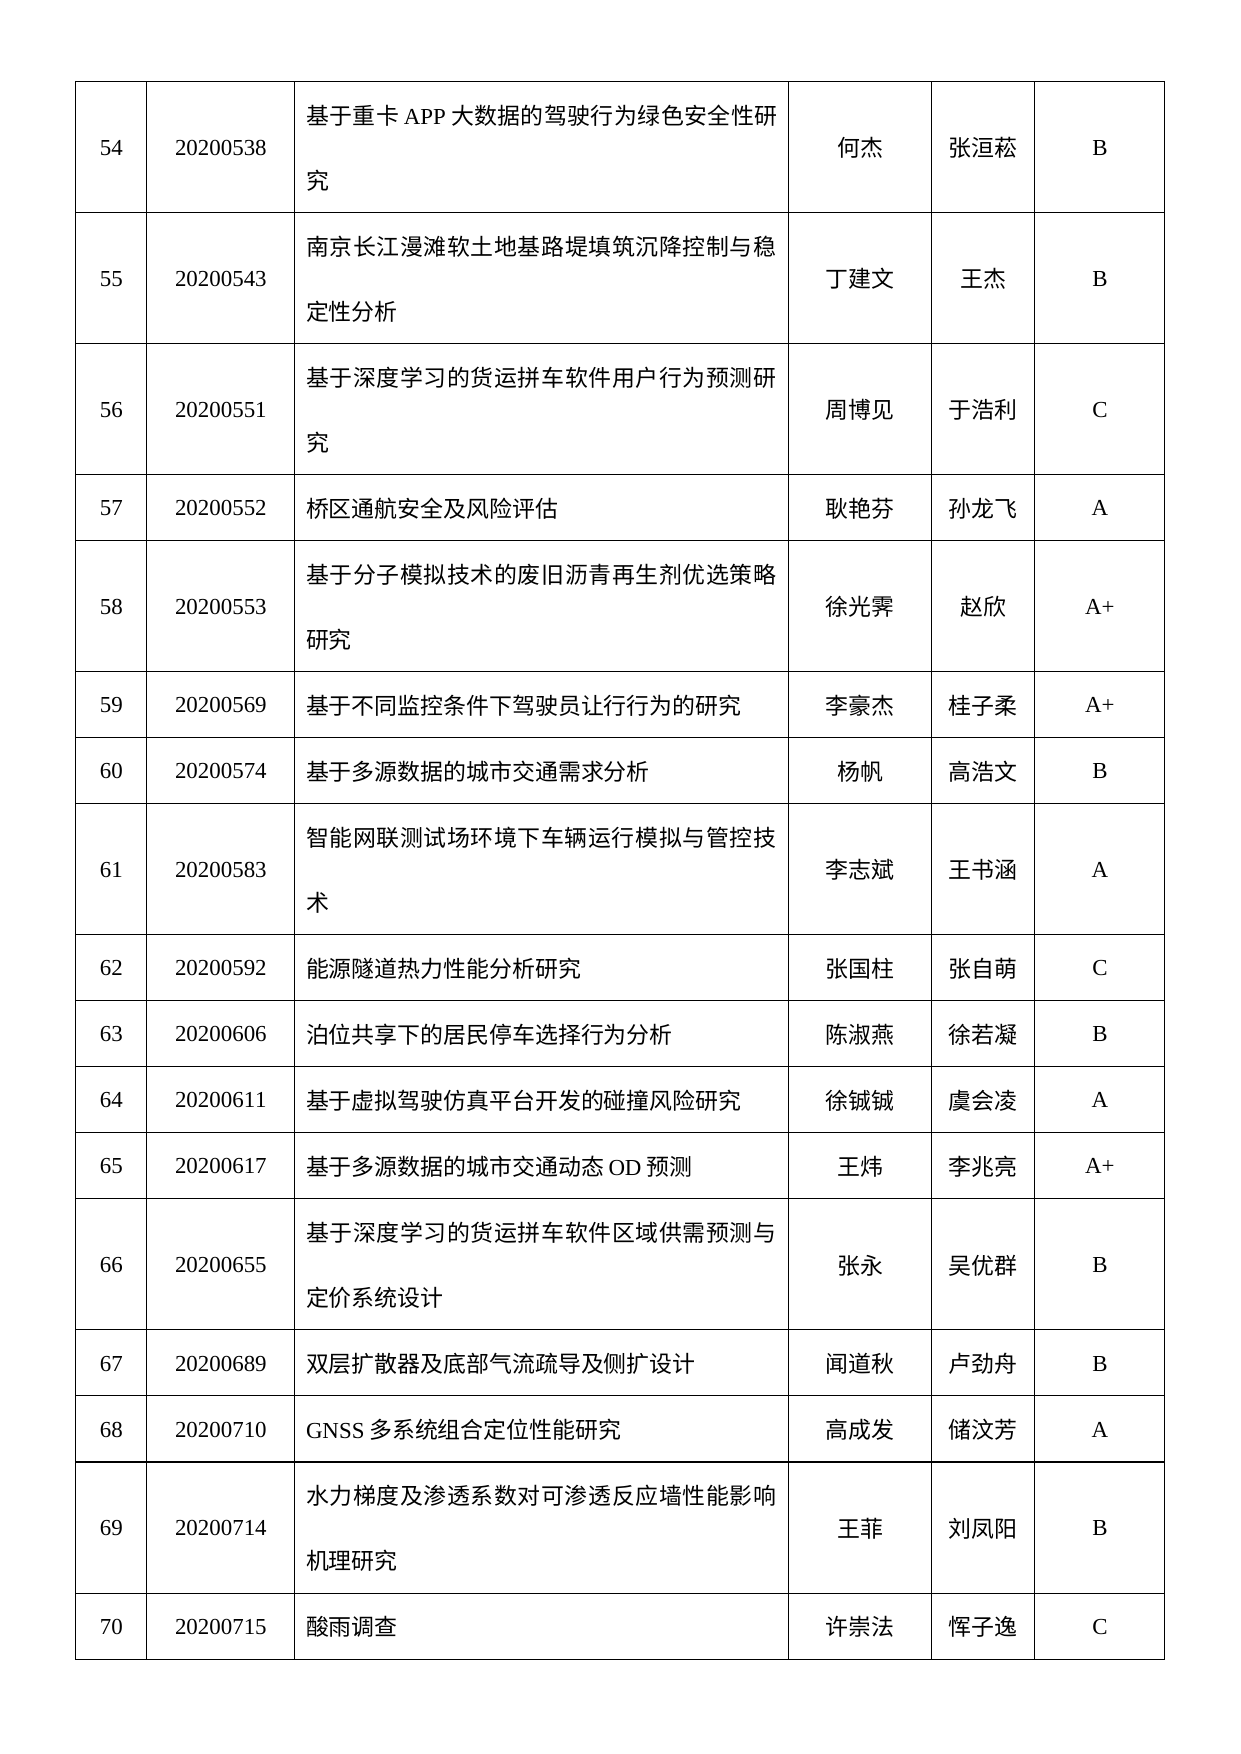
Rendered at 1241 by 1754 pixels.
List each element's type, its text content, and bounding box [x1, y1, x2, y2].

table_cell 桂子柔 [932, 672, 1034, 737]
table_cell 基于虚拟驾驶仿真平台开发的碰撞风险研究 [295, 1067, 788, 1132]
table_cell 20200611 [147, 1067, 294, 1132]
table_cell B [1035, 1330, 1164, 1395]
table_cell 基于多源数据的城市交通需求分析 [295, 738, 788, 803]
table_cell B [1035, 82, 1164, 212]
table_cell 60 [76, 738, 146, 803]
table_cell 徐铖铖 [789, 1067, 931, 1132]
table_cell 水力梯度及渗透系数对可渗透反应墙性能影响机理研究 [295, 1463, 788, 1592]
table_cell 67 [76, 1330, 146, 1395]
table_cell C [1035, 935, 1164, 1000]
table_cell 基于多源数据的城市交通动态OD预测 [295, 1133, 788, 1198]
table_cell 泊位共享下的居民停车选择行为分析 [295, 1001, 788, 1066]
table_cell 56 [76, 344, 146, 474]
table_cell 能源隧道热力性能分析研究 [295, 935, 788, 1000]
table_cell 恽子逸 [932, 1594, 1034, 1658]
table_cell B [1035, 213, 1164, 343]
table_cell 何杰 [789, 82, 931, 212]
table_cell 70 [76, 1594, 146, 1658]
table_cell 20200592 [147, 935, 294, 1000]
table_cell 59 [76, 672, 146, 737]
table_cell 基于不同监控条件下驾驶员让行行为的研究 [295, 672, 788, 737]
table_cell 20200714 [147, 1463, 294, 1592]
table_cell 刘凤阳 [932, 1463, 1034, 1592]
table_cell 62 [76, 935, 146, 1000]
table_cell 58 [76, 541, 146, 671]
table_cell 于浩利 [932, 344, 1034, 474]
table_cell 基于分子模拟技术的废旧沥青再生剂优选策略研究 [295, 541, 788, 671]
table_cell 20200551 [147, 344, 294, 474]
table_cell 20200715 [147, 1594, 294, 1658]
table_cell B [1035, 1199, 1164, 1329]
table_cell 孙龙飞 [932, 475, 1034, 540]
table_cell 李兆亮 [932, 1133, 1034, 1198]
table_cell 20200543 [147, 213, 294, 343]
table_cell 徐光霁 [789, 541, 931, 671]
table_cell 20200710 [147, 1396, 294, 1461]
table_cell 王炜 [789, 1133, 931, 1198]
table_cell 54 [76, 82, 146, 212]
table_cell 20200655 [147, 1199, 294, 1329]
table_cell 61 [76, 804, 146, 934]
table_cell 周博见 [789, 344, 931, 474]
table_cell 酸雨调查 [295, 1594, 788, 1658]
table_cell 卢劲舟 [932, 1330, 1034, 1395]
table_cell 丁建文 [789, 213, 931, 343]
table_cell 20200569 [147, 672, 294, 737]
table_cell 张洹菘 [932, 82, 1034, 212]
table_cell 储汶芳 [932, 1396, 1034, 1461]
table_cell B [1035, 738, 1164, 803]
table_cell 20200583 [147, 804, 294, 934]
table_cell 68 [76, 1396, 146, 1461]
table_cell 王书涵 [932, 804, 1034, 934]
table_cell 双层扩散器及底部气流疏导及侧扩设计 [295, 1330, 788, 1395]
table_cell A+ [1035, 1133, 1164, 1198]
table_cell 高浩文 [932, 738, 1034, 803]
table_cell A [1035, 804, 1164, 934]
table_cell A [1035, 1396, 1164, 1461]
table_cell 闻道秋 [789, 1330, 931, 1395]
table_cell 张国柱 [789, 935, 931, 1000]
table_cell A [1035, 1067, 1164, 1132]
table_cell 20200606 [147, 1001, 294, 1066]
table_cell 64 [76, 1067, 146, 1132]
table_cell 63 [76, 1001, 146, 1066]
table_cell 高成发 [789, 1396, 931, 1461]
table_cell C [1035, 1594, 1164, 1658]
table_cell 20200538 [147, 82, 294, 212]
table_cell 南京长江漫滩软土地基路堤填筑沉降控制与稳定性分析 [295, 213, 788, 343]
table_cell 55 [76, 213, 146, 343]
table_cell B [1035, 1001, 1164, 1066]
table_cell 57 [76, 475, 146, 540]
table_cell B [1035, 1463, 1164, 1592]
table_cell C [1035, 344, 1164, 474]
table_cell 20200553 [147, 541, 294, 671]
table_cell A+ [1035, 541, 1164, 671]
table_cell 李志斌 [789, 804, 931, 934]
table_cell 吴优群 [932, 1199, 1034, 1329]
table_cell 陈淑燕 [789, 1001, 931, 1066]
table_cell A+ [1035, 672, 1164, 737]
table_cell A [1035, 475, 1164, 540]
table_cell 69 [76, 1463, 146, 1592]
table_cell 66 [76, 1199, 146, 1329]
table_cell 20200689 [147, 1330, 294, 1395]
table_cell 杨帆 [789, 738, 931, 803]
table_cell 张永 [789, 1199, 931, 1329]
table_cell 王菲 [789, 1463, 931, 1592]
table_cell 65 [76, 1133, 146, 1198]
table_cell 基于深度学习的货运拼车软件用户行为预测研究 [295, 344, 788, 474]
table_cell 许崇法 [789, 1594, 931, 1658]
table_cell 基于重卡APP大数据的驾驶行为绿色安全性研究 [295, 82, 788, 212]
table_cell 桥区通航安全及风险评估 [295, 475, 788, 540]
table_cell 智能网联测试场环境下车辆运行模拟与管控技术 [295, 804, 788, 934]
table_cell 耿艳芬 [789, 475, 931, 540]
table_cell 虞会凌 [932, 1067, 1034, 1132]
table_cell 基于深度学习的货运拼车软件区域供需预测与定价系统设计 [295, 1199, 788, 1329]
table_cell 赵欣 [932, 541, 1034, 671]
table_cell 徐若凝 [932, 1001, 1034, 1066]
table_cell 20200552 [147, 475, 294, 540]
table_cell 李豪杰 [789, 672, 931, 737]
table_cell GNSS多系统组合定位性能研究 [295, 1396, 788, 1461]
table_cell 王杰 [932, 213, 1034, 343]
table_cell 20200617 [147, 1133, 294, 1198]
table_cell 张自萌 [932, 935, 1034, 1000]
table_cell 20200574 [147, 738, 294, 803]
